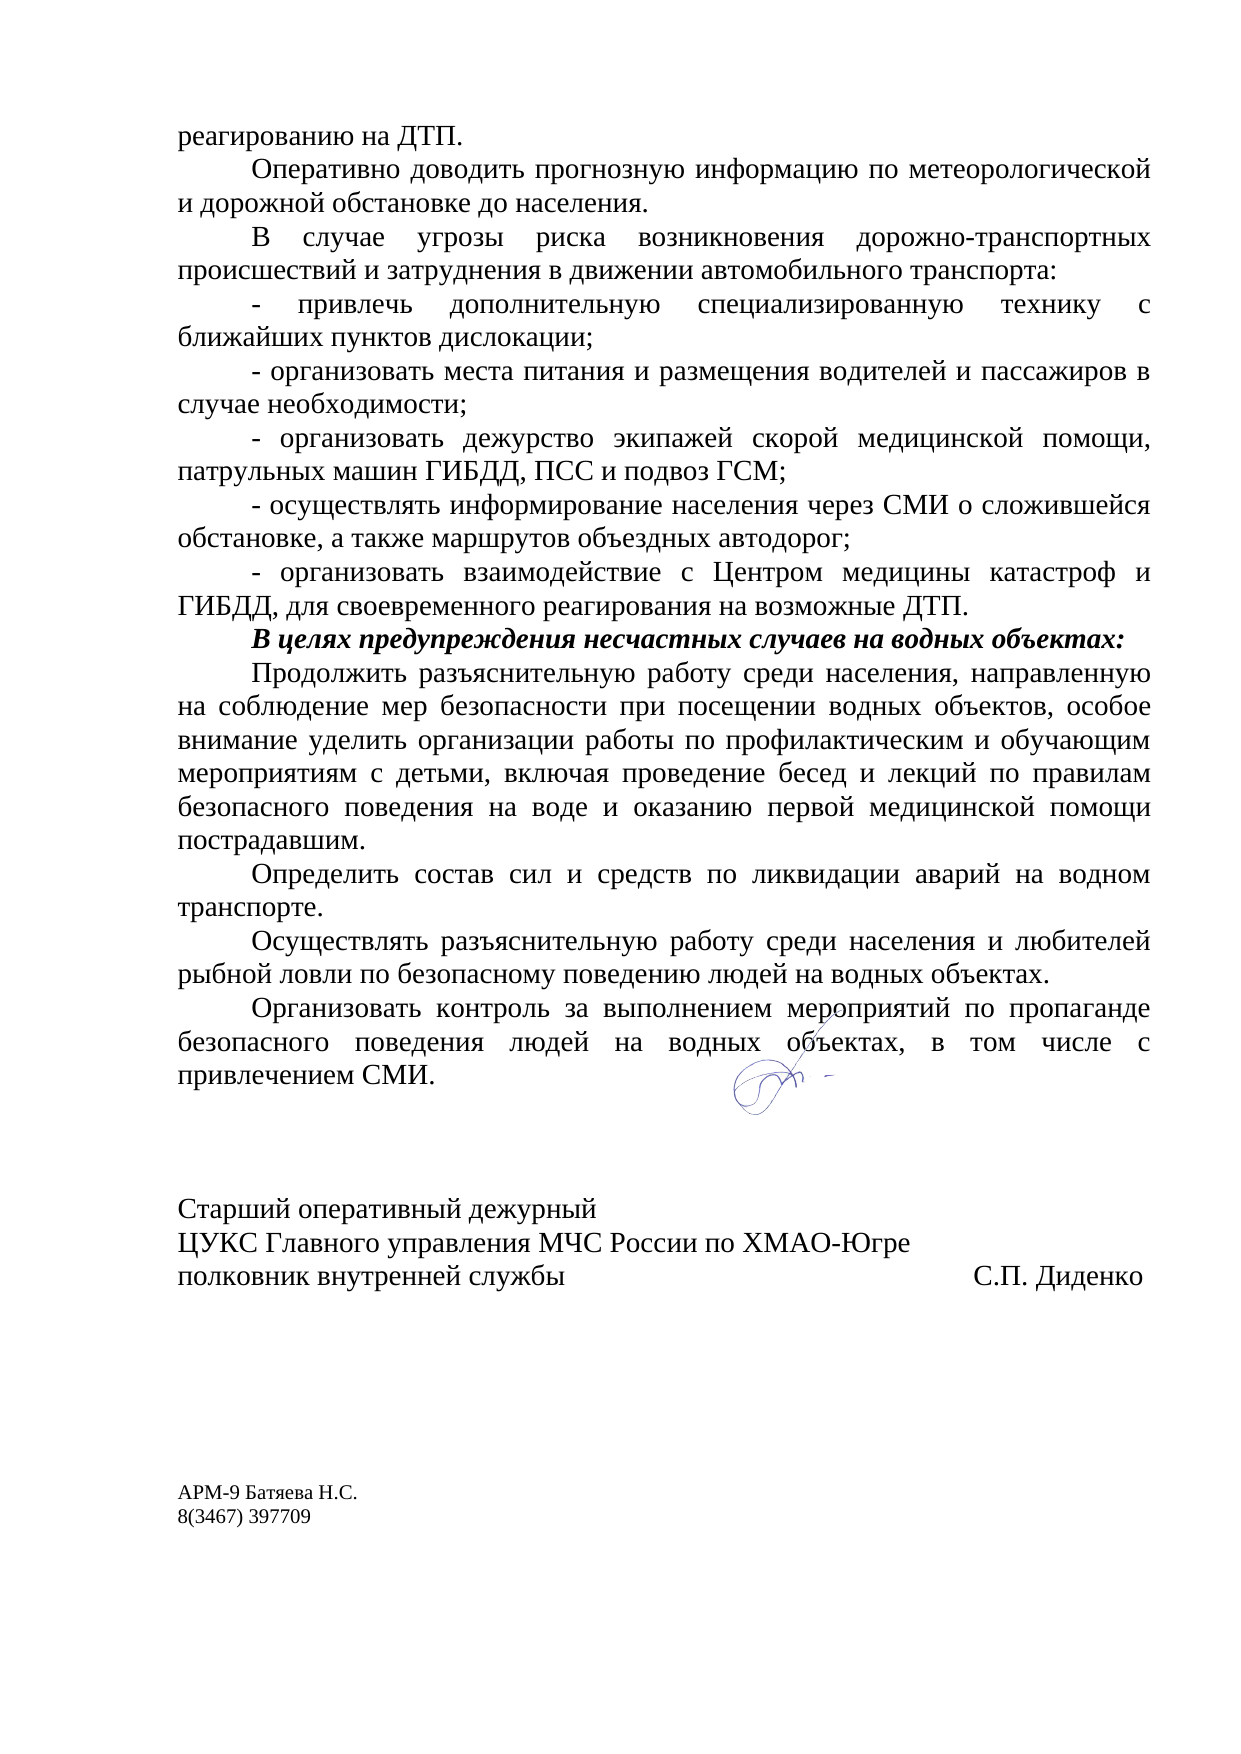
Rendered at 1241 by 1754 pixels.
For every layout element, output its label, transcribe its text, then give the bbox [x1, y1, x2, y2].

text Определить состав сил и средств по ликвидации аварий на водном транспорте. [177, 856, 1152, 923]
text Осуществлять разъяснительную работу среди населения и любителей рыбной ловли по безопасному поведению людей на водных объектах. [177, 923, 1152, 990]
text Продолжить разъяснительную работу среди населения, направленную на соблюдение мер безопасности при посещении водных объектов, особое внимание уделить организации работы по профилактическим и обучающим мероприятиям с детьми, включая проведение бесед и лекций по правилам безопасного поведения на воде и оказанию первой медицинской помощи пострадавшим. [177, 655, 1152, 856]
text - организовать места питания и размещения водителей и пассажиров в случае необходимости; [177, 353, 1152, 420]
text Старший оперативный дежурный [177, 1191, 1152, 1225]
text Оперативно доводить прогнозную информацию по метеорологической и дорожной обстановке до населения. [177, 152, 1152, 219]
text В целях предупреждения несчастных случаев на водных объектах: [177, 621, 1152, 655]
text - организовать взаимодействие с Центром медицины катастроф и ГИБДД, для своевременного реагирования на возможные ДТП. [177, 554, 1152, 621]
text 8(3467) 397709 [177, 1504, 1152, 1528]
text - организовать дежурство экипажей скорой медицинской помощи, патрульных машин ГИБДД, ПСС и подвоз ГСМ; [177, 420, 1152, 487]
text Организовать контроль за выполнением мероприятий по пропаганде безопасного поведения людей на водных объектах, в том числе с привлечением СМИ. [177, 990, 1152, 1091]
text - привлечь дополнительную специализированную технику с ближайших пунктов дислокации; [177, 286, 1152, 353]
text ЦУКС Главного управления МЧС России по ХМАО-Югре [177, 1225, 1152, 1258]
text АРМ-9 Батяева Н.С. [177, 1480, 1152, 1504]
text полковник внутренней службы С.П. Диденко [177, 1258, 1152, 1292]
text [177, 118, 1152, 152]
picture [716, 1003, 856, 1126]
text В случае угрозы риска возникновения дорожно-транспортных происшествий и затруднения в движении автомобильного транспорта: [177, 219, 1152, 286]
text - осуществлять информирование населения через СМИ о сложившейся обстановке, а также маршрутов объездных автодорог; [177, 487, 1152, 554]
